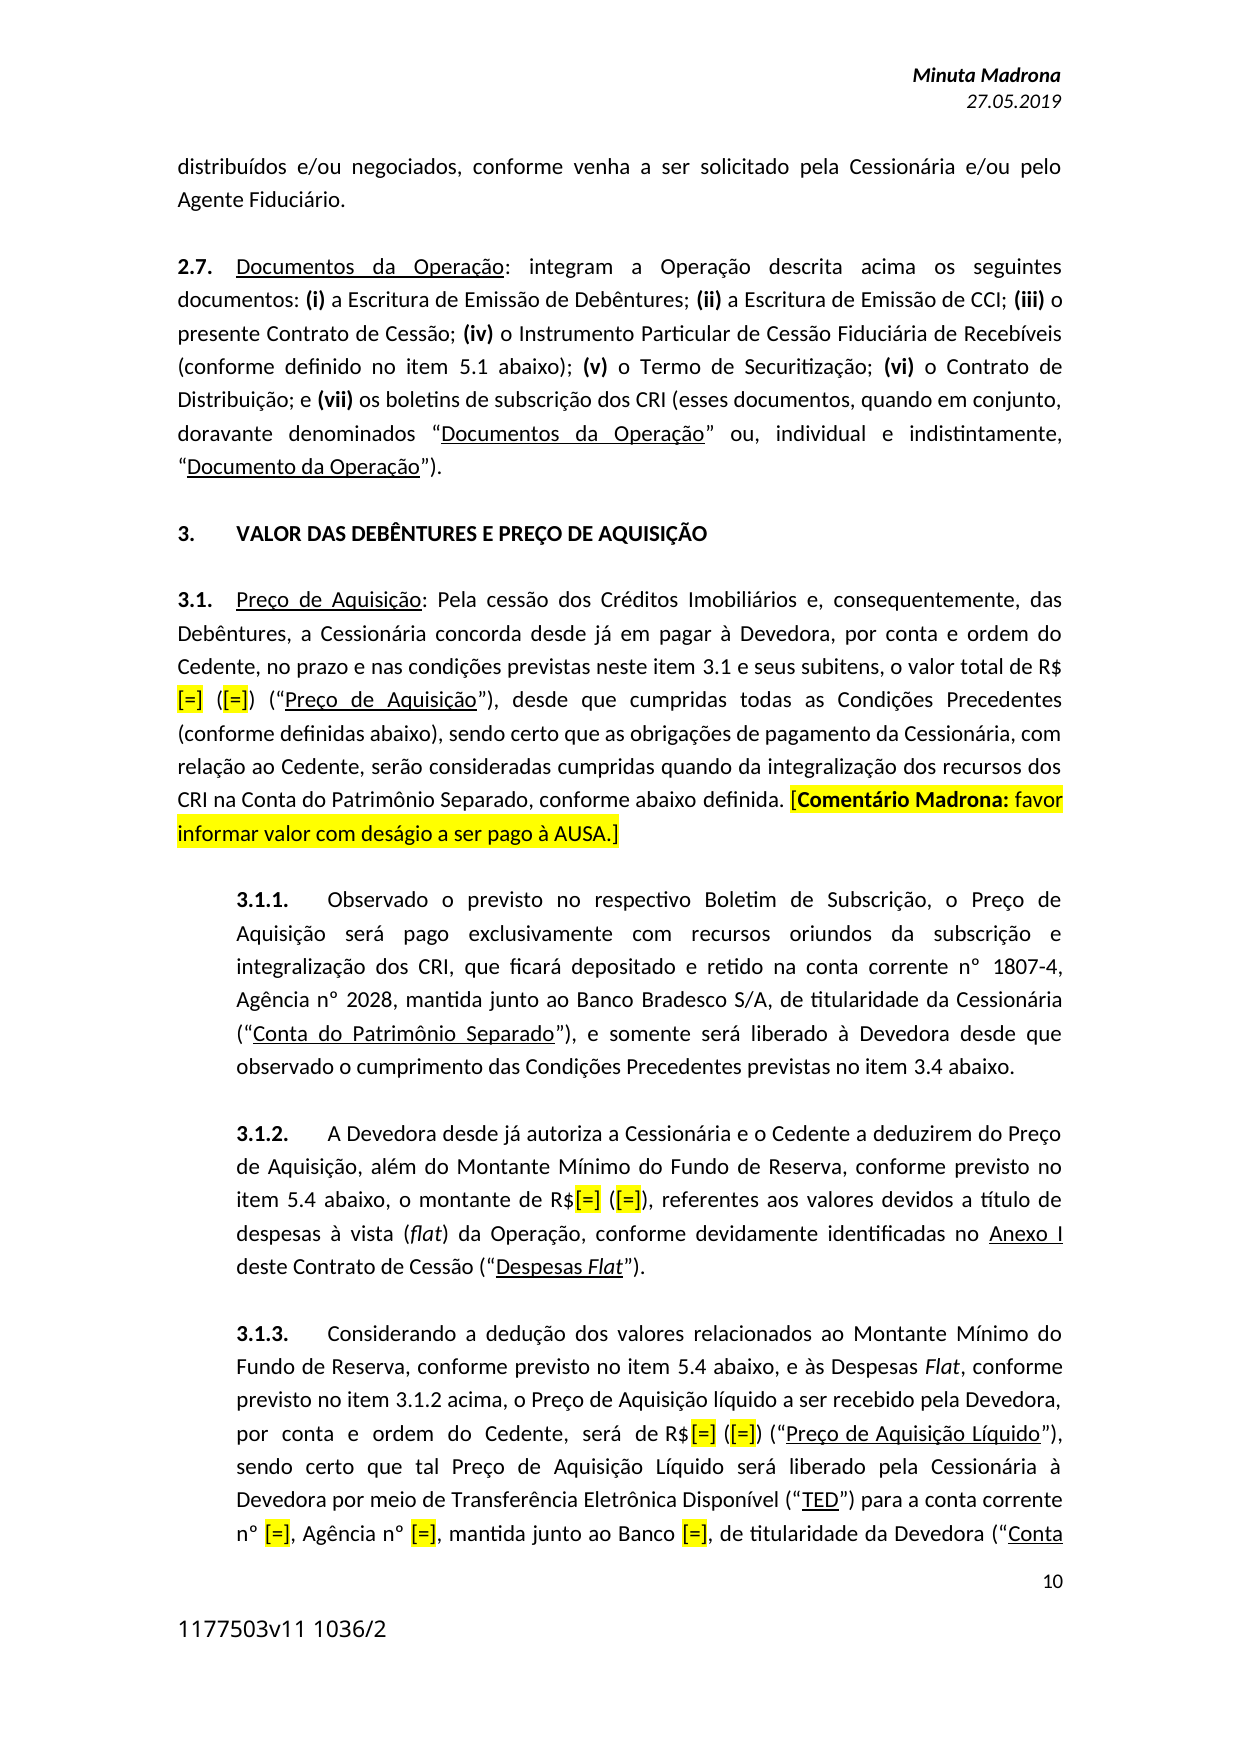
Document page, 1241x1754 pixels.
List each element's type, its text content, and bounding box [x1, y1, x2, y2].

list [236, 1314, 1063, 1548]
list A Devedora desde já autoriza a Cessionária e o Cedente a deduzirem do Preço de Aquisição, além do Montante Mínimo do Fundo de Reserva, conforme previsto no item 5.4 abaixo, o montante de R$[=] ([=]), referentes aos valores devidos a título de despesas à vista (flat) da Operação, conforme devidamente identificadas no Anexo I deste Contrato de Cessão (“Despesas Flat”). [236, 1114, 1063, 1281]
list Observado o previsto no respectivo Boletim de Subscrição, o Preço de Aquisição será pago exclusivamente com recursos oriundos da subscrição e integralização dos CRI, que ficará depositado e retido na conta corrente nº 1807-4, Agência nº 2028, mantida junto ao Banco Bradesco S/A, de titularidade da Cessionária (“Conta do Patrimônio Separado”), e somente será liberado à Devedora desde que observado o cumprimento das Condições Precedentes previstas no item 3.4 abaixo. [236, 881, 1063, 1081]
list Preço de Aquisição: Pela cessão dos Créditos Imobiliários e, consequentemente, das Debêntures, a Cessionária concorda desde já em pagar à Devedora, por conta e ordem do Cedente, no prazo e nas condições previstas neste item 3.1 e seus subitens, o valor total de R$[=] ([=]) (“Preço de Aquisição”), desde que cumpridas todas as Condições Precedentes (conforme definidas abaixo), sendo certo que as obrigações de pagamento da Cessionária, com relação ao Cedente, serão consideradas cumpridas quando da integralização dos recursos dos CRI na Conta do Patrimônio Separado, conforme abaixo definida. [Comentário Madrona: favor informar valor com deságio a ser pago à AUSA.] [177, 581, 1063, 848]
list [177, 148, 1063, 214]
list Documentos da Operação: integram a Operação descrita acima os seguintes documentos: (i) a Escritura de Emissão de Debêntures; (ii) a Escritura de Emissão de CCI; (iii) o presente Contrato de Cessão; (iv) o Instrumento Particular de Cessão Fiduciária de Recebíveis (conforme definido no item 5.1 abaixo); (v) o Termo de Securitização; (vi) o Contrato de Distribuição; e (vii) os boletins de subscrição dos CRI (esses documentos, quando em conjunto, doravante denominados “Documentos da Operação” ou, individual e indistintamente, “Documento da Operação”). [177, 248, 1063, 481]
list VALOR DAS DEBÊNTURES E PREÇO DE AQUISIÇÃO [177, 514, 1063, 548]
